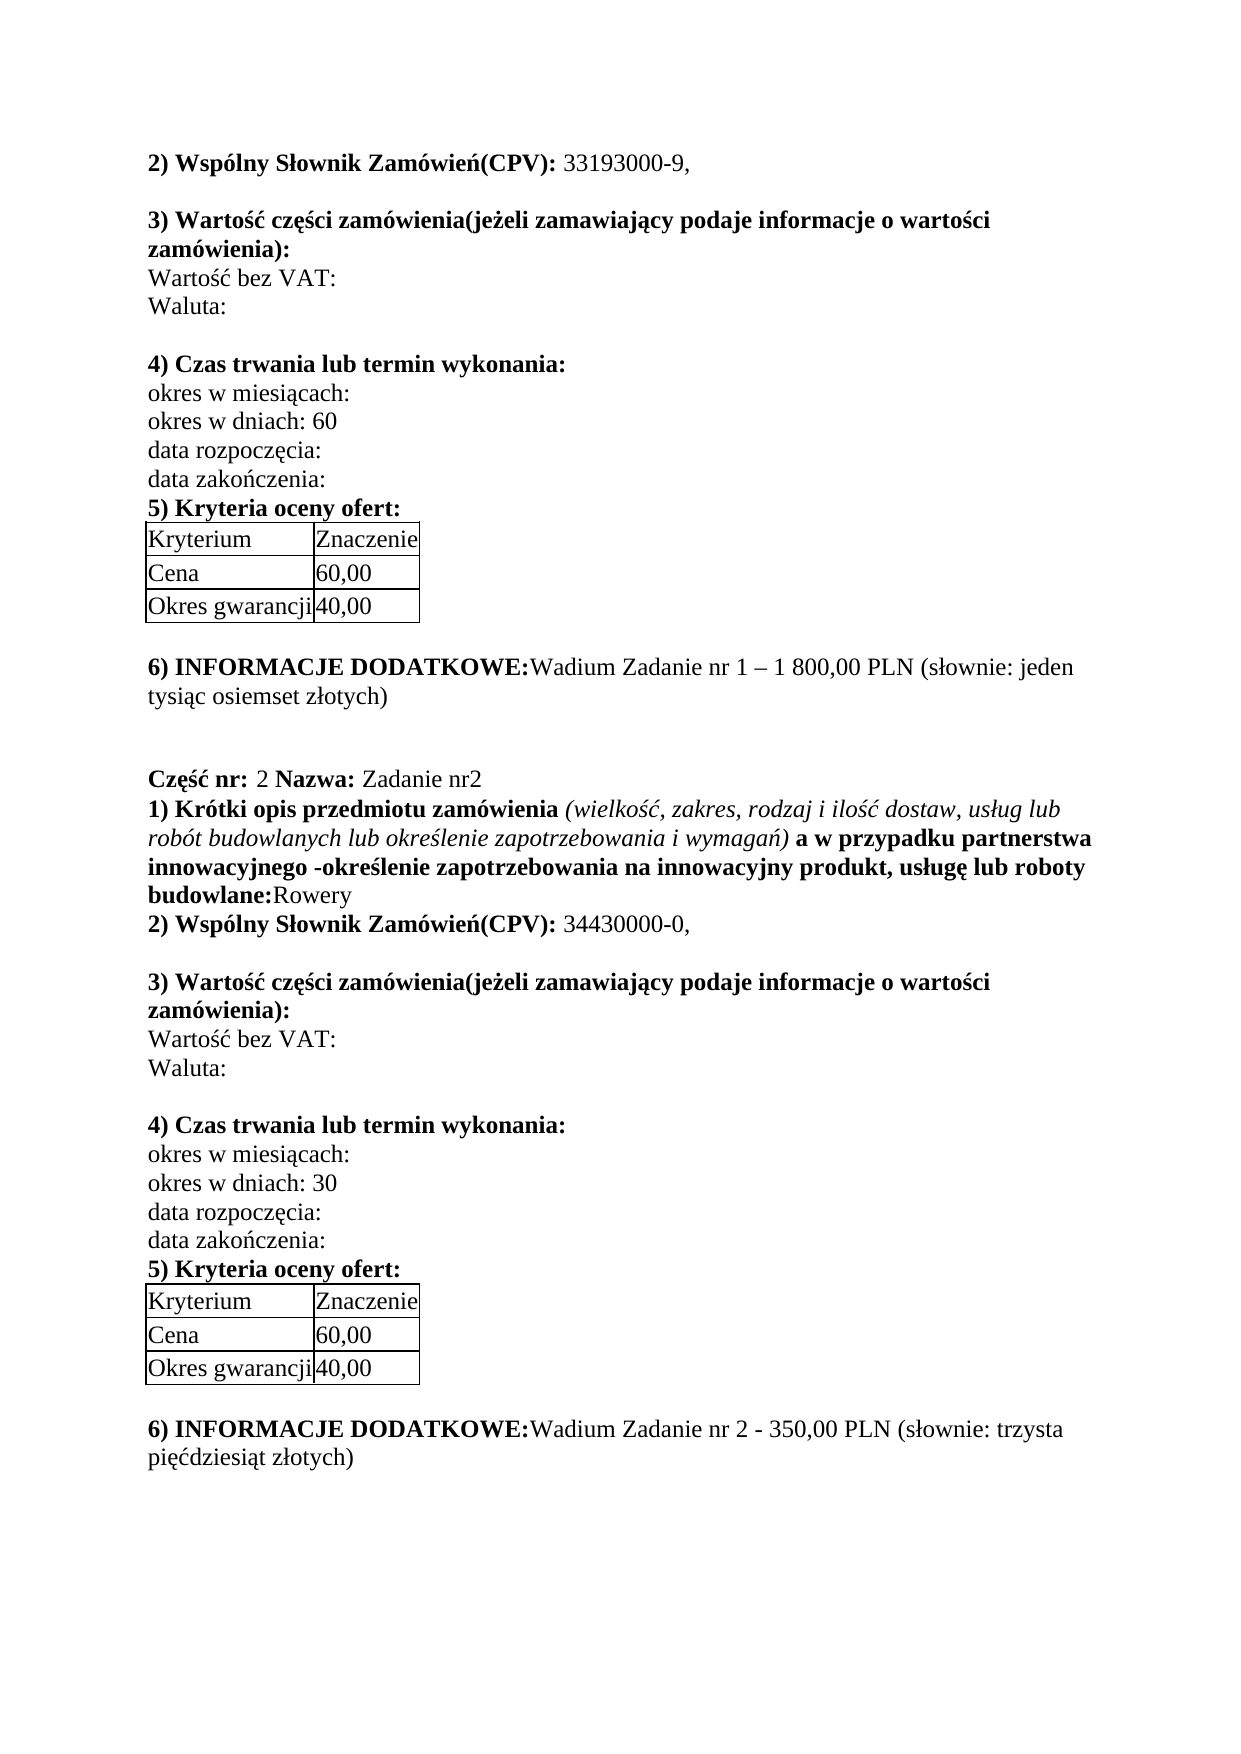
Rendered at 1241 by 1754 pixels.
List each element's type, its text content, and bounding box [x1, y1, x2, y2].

table_header 2 [255, 763, 273, 794]
text 6) INFORMACJE DODATKOWE:Wadium Zadanie nr 1 – 1 800,00 PLN (słownie: jeden tysiąc osiemset złotych) [148, 623, 1093, 737]
text 6) INFORMACJE DODATKOWE:Wadium Zadanie nr 2 - 350,00 PLN (słownie: trzysta pięćdziesiąt złotych) [148, 1385, 1093, 1471]
text 1) Krótki opis przedmiotu zamówienia (wielkość, zakres, rodzaj i ilość dostaw, usług lub robót budowlanych lub określenie zapotrzebowania i wymagań) a w przypadku partnerstwa innowacyjnego -określenie zapotrzebowania na innowacyjny produkt, usługę lub roboty budowlane:Rowery 2) Wspólny Słownik Zamówień(CPV): 34430000-0, 3) Wartość części zamówienia(jeżeli zamawiający podaje informacje o wartości zamówienia): Wartość bez VAT: Waluta: 4) Czas trwania lub termin wykonania: okres w miesiącach: okres w dniach: 30 data rozpoczęcia: data zakończenia: 5) Kryteria oceny ofert: [148, 794, 1093, 1283]
table_cell Okres gwarancji [147, 1352, 313, 1383]
table_header Znaczenie [315, 1285, 419, 1317]
table_cell Cena [147, 556, 313, 588]
table_cell 40,00 [315, 590, 419, 622]
table_cell Cena [147, 1318, 313, 1350]
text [148, 148, 1093, 521]
table_header Zadanie nr2 [360, 763, 488, 794]
table_header Kryterium [147, 1285, 313, 1317]
table_header Kryterium [147, 523, 313, 555]
table_cell 60,00 [315, 1318, 419, 1350]
table_cell 60,00 [315, 556, 419, 588]
table_cell 40,00 [315, 1352, 419, 1383]
table_cell Okres gwarancji [147, 590, 313, 622]
table_header Część nr: [146, 763, 254, 794]
table_header Nazwa: [273, 763, 360, 794]
table_header Znaczenie [315, 523, 419, 555]
